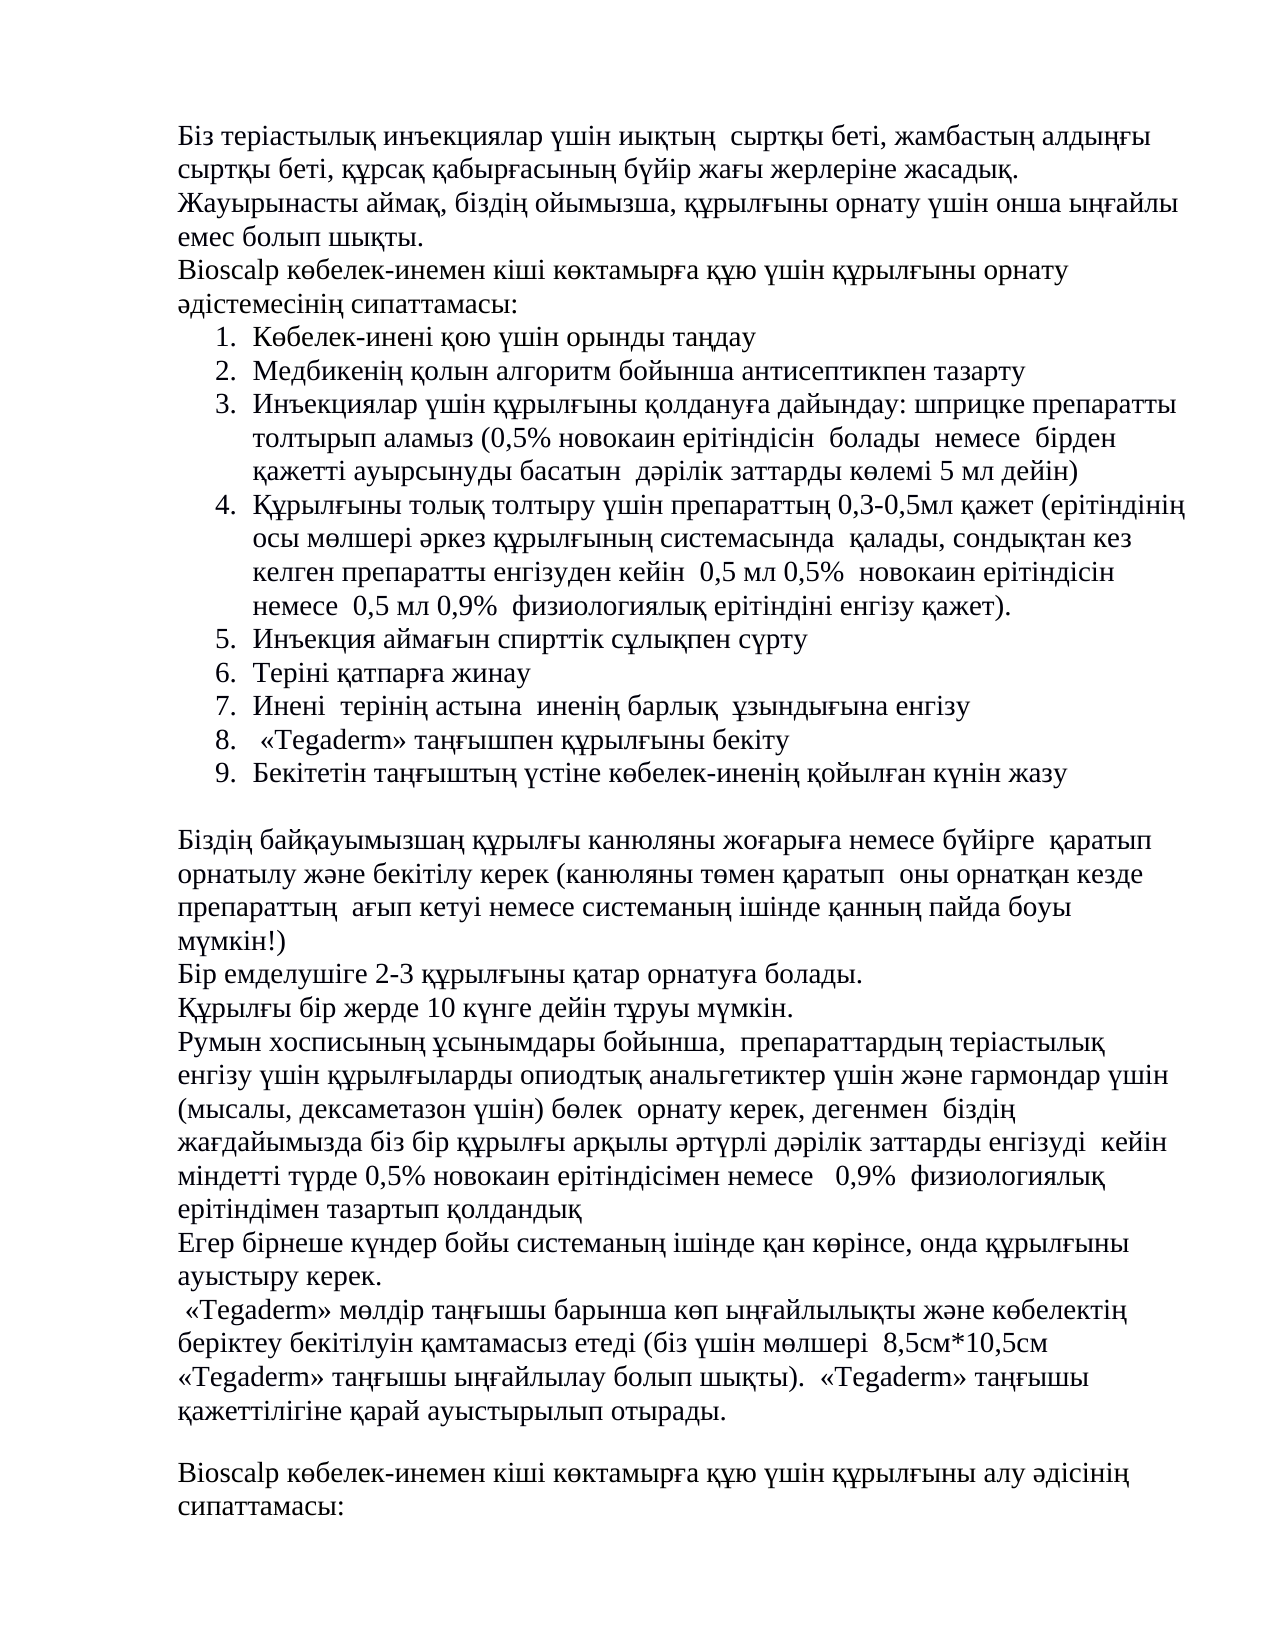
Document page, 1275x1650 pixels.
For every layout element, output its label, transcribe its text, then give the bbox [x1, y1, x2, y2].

text Біз теріастылық инъекциялар үшін иықтың сыртқы беті, жамбастың алдыңғы сыртқы беті, құрсақ қабырғасының бүйір жағы жерлеріне жасадық. [177, 118, 1186, 185]
list Инъекция аймағын спирттік сұлықпен сүрту [215, 621, 1186, 655]
list Бекітетін таңғыштың үстіне көбелек-иненің қойылған күнін жазу [215, 755, 1186, 789]
text Құрылғы бір жерде 10 күнге дейін тұруы мүмкін. [177, 990, 1186, 1024]
text Егер бірнеше күндер бойы системаның ішінде қан көрінсе, онда құрылғыны ауыстыру керек. [177, 1225, 1186, 1292]
text Біздің байқауымызшаң құрылғы канюляны жоғарыға немесе бүйірге қаратып орнатылу және бекітілу керек (канюляны төмен қаратып оны орнатқан кезде препараттың ағып кетуі немесе системаның ішінде қанның пайда боуы мүмкін!) [177, 822, 1186, 957]
list «Tegaderm» таңғышпен құрылғыны бекіту [215, 722, 1186, 755]
text Жауырынасты аймақ, біздің ойымызша, құрылғыны орнату үшін онша ыңғайлы емес болып шықты. [177, 185, 1186, 252]
text «Tegaderm» мөлдір таңғышы барынша көп ыңғайлылықты және көбелектің беріктеу бекітілуін қамтамасыз етеді (біз үшін мөлшері 8,5см*10,5см «Tegaderm» таңғышы ыңғайлылау болып шықты). «Tegaderm» таңғышы қажеттілігіне қарай ауыстырылып отырады. [177, 1292, 1186, 1426]
list Теріні қатпарға жинау [215, 655, 1186, 688]
list Инені терінің астына иненің барлық ұзындығына енгізу [215, 688, 1186, 722]
text Румын хосписының ұсынымдары бойынша, препараттардың теріастылық енгізу үшін құрылғыларды опиодтық анальгетиктер үшін және гармондар үшін (мысалы, дексаметазон үшін) бөлек орнату керек, дегенмен біздің жағдайымызда біз бір құрылғы арқылы әртүрлі дәрілік заттарды енгізуді кейін міндетті түрде 0,5% новокаин ерітіндісімен немесе 0,9% физиологиялық ерітіндімен тазартып қолдандық [177, 1024, 1186, 1225]
text Bioscalp көбелек-инемен кіші көктамырға құю үшін құрылғыны алу әдісінің сипаттамасы: [177, 1455, 1186, 1522]
list Медбикенің қолын алгоритм бойынша антисептикпен тазарту [215, 353, 1186, 386]
list Инъекциялар үшін құрылғыны қолдануға дайындау: шприцке препаратты толтырып аламыз (0,5% новокаин ерітіндісін болады немесе бірден қажетті ауырсынуды басатын дәрілік заттарды көлемі 5 мл дейін) [215, 386, 1186, 487]
list Көбелек-инені қою үшін орынды таңдау [215, 319, 1186, 353]
text Бір емделушіге 2-3 құрылғыны қатар орнатуға болады. [177, 957, 1186, 990]
list Құрылғыны толық толтыру үшін препараттың 0,3-0,5мл қажет (ерітіндінің осы мөлшері әркез құрылғының системасында қалады, сондықтан кез келген препаратты енгізуден кейін 0,5 мл 0,5% новокаин ерітіндісін немесе 0,5 мл 0,9% физиологиялық ерітіндіні енгізу қажет). [215, 487, 1186, 621]
text Bioscalp көбелек-инемен кіші көктамырға құю үшін құрылғыны орнату әдістемесінің сипаттамасы: [177, 252, 1186, 319]
